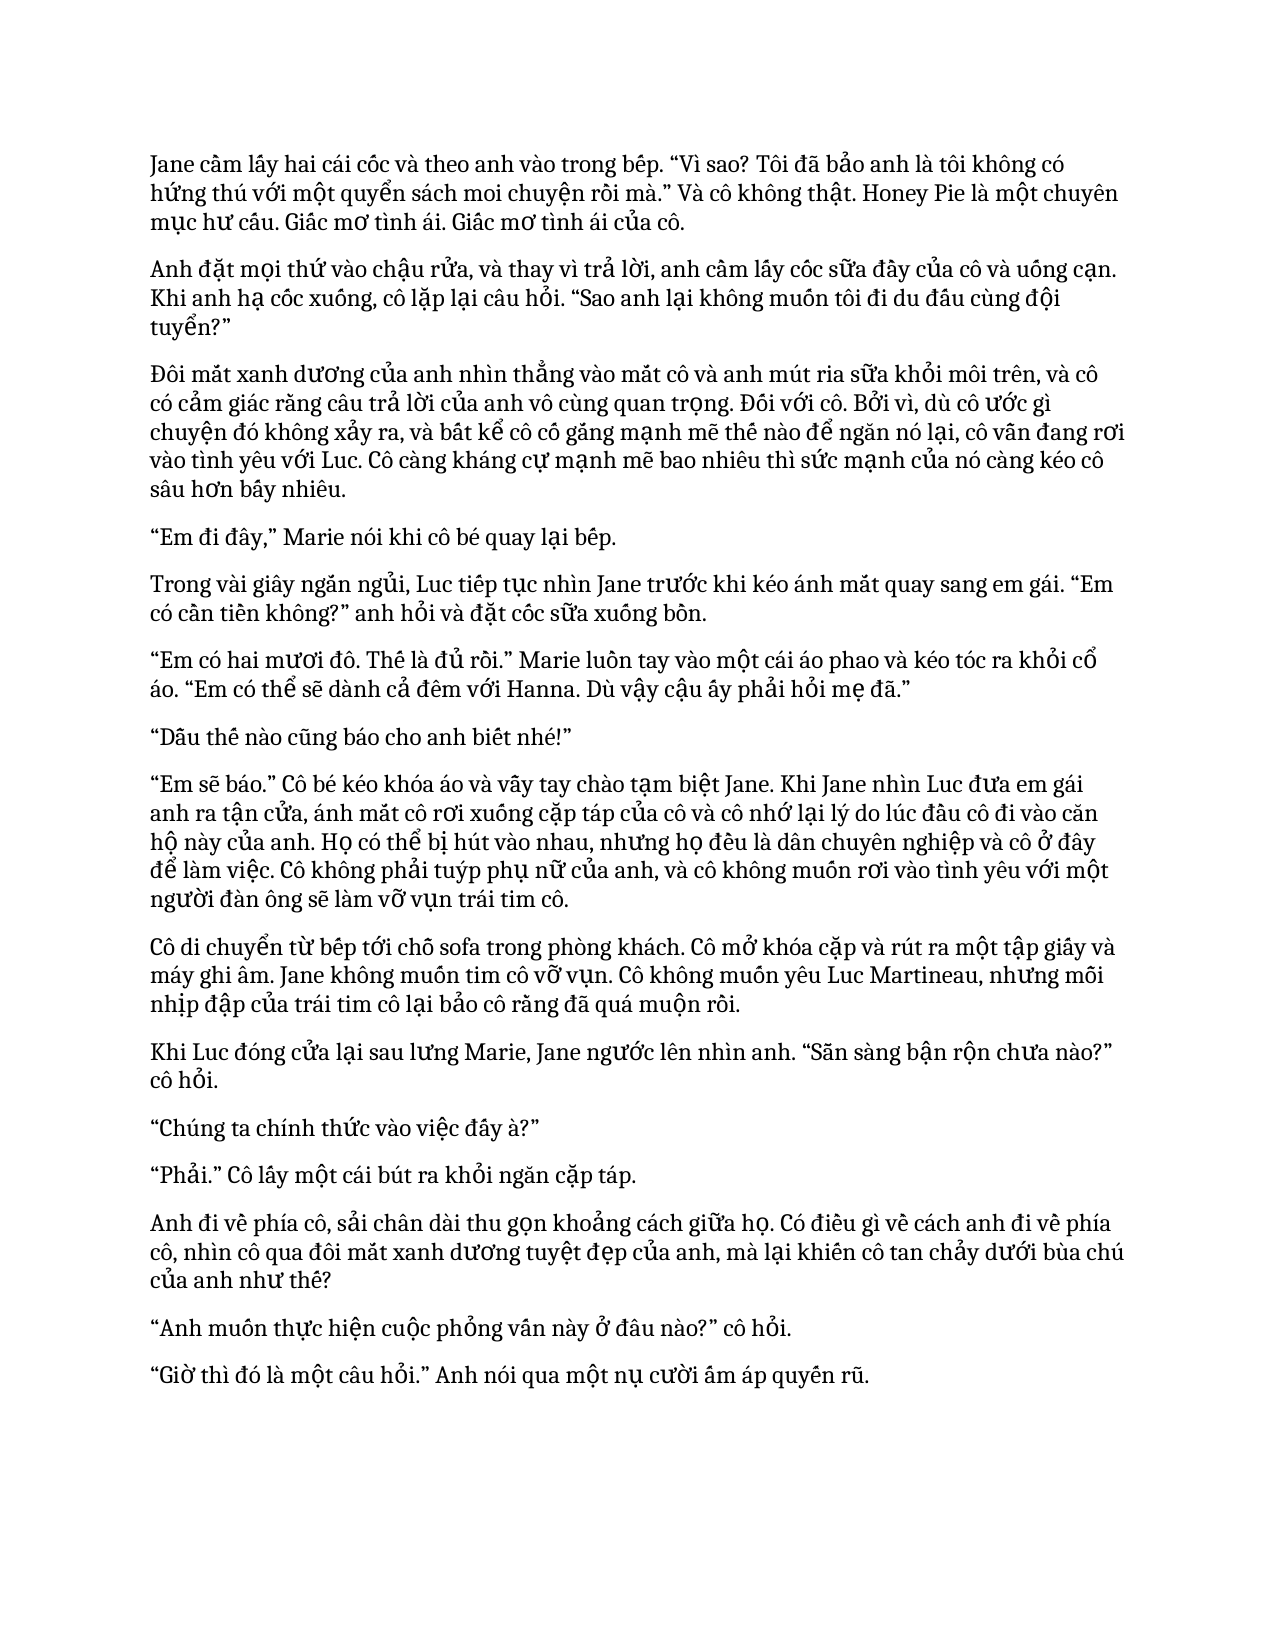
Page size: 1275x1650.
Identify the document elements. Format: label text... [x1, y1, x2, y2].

text “Em có hai mươi đô. Thế là đủ rồi.” Marie luồn tay vào một cái áo phao và kéo tóc ra khỏi cổ áo. “Em có thể sẽ dành cả đêm với Hanna. Dù vậy cậu ấy phải hỏi mẹ đã.” [150, 646, 1125, 704]
text Anh đặt mọi thứ vào chậu rửa, và thay vì trả lời, anh cầm lấy cốc sữa đầy của cô và uống cạn. Khi anh hạ cốc xuống, cô lặp lại câu hỏi. “Sao anh lại không muốn tôi đi du đấu cùng đội tuyển?” [150, 255, 1125, 341]
text Khi Luc đóng cửa lại sau lưng Marie, Jane ngước lên nhìn anh. “Sẵn sàng bận rộn chưa nào?” cô hỏi. [150, 1037, 1125, 1095]
text Cô di chuyển từ bếp tới chỗ sofa trong phòng khách. Cô mở khóa cặp và rút ra một tập giấy và máy ghi âm. Jane không muốn tim cô vỡ vụn. Cô không muốn yêu Luc Martineau, nhưng mỗi nhịp đập của trái tim cô lại bảo cô rằng đã quá muộn rồi. [150, 932, 1125, 1019]
text Trong vài giây ngắn ngủi, Luc tiếp tục nhìn Jane trước khi kéo ánh mắt quay sang em gái. “Em có cần tiền không?” anh hỏi và đặt cốc sữa xuống bồn. [150, 570, 1125, 627]
text “Phải.” Cô lấy một cái bút ra khỏi ngăn cặp táp. [150, 1161, 1125, 1190]
text “Anh muốn thực hiện cuộc phỏng vấn này ở đâu nào?” cô hỏi. [150, 1314, 1125, 1342]
text “Em đi đây,” Marie nói khi cô bé quay lại bếp. [150, 522, 1125, 551]
text “Chúng ta chính thức vào việc đấy à?” [150, 1114, 1125, 1142]
text Đôi mắt xanh dương của anh nhìn thẳng vào mắt cô và anh mút ria sữa khỏi môi trên, và cô có cảm giác rằng câu trả lời của anh vô cùng quan trọng. Đối với cô. Bởi vì, dù cô ước gì chuyện đó không xảy ra, và bất kể cô cố gắng mạnh mẽ thế nào để ngăn nó lại, cô vẫn đang rơi vào tình yêu với Luc. Cô càng kháng cự mạnh mẽ bao nhiêu thì sức mạnh của nó càng kéo cô sâu hơn bấy nhiêu. [150, 360, 1125, 504]
text Anh đi về phía cô, sải chân dài thu gọn khoảng cách giữa họ. Có điều gì về cách anh đi về phía cô, nhìn cô qua đôi mắt xanh dương tuyệt đẹp của anh, mà lại khiến cô tan chảy dưới bùa chú của anh như thế? [150, 1209, 1125, 1295]
text Jane cầm lấy hai cái cốc và theo anh vào trong bếp. “Vì sao? Tôi đã bảo anh là tôi không có hứng thú với một quyển sách moi chuyện rồi mà.” Và cô không thật. Honey Pie là một chuyên mục hư cấu. Giấc mơ tình ái. Giấc mơ tình ái của cô. [150, 150, 1125, 236]
text “Em sẽ báo.” Cô bé kéo khóa áo và vẫy tay chào tạm biệt Jane. Khi Jane nhìn Luc đưa em gái anh ra tận cửa, ánh mắt cô rơi xuống cặp táp của cô và cô nhớ lại lý do lúc đầu cô đi vào căn hộ này của anh. Họ có thể bị hút vào nhau, nhưng họ đều là dân chuyên nghiệp và cô ở đây để làm việc. Cô không phải tuýp phụ nữ của anh, và cô không muốn rơi vào tình yêu với một người đàn ông sẽ làm vỡ vụn trái tim cô. [150, 770, 1125, 914]
text “Giờ thì đó là một câu hỏi.” Anh nói qua một nụ cười ấm áp quyến rũ. [150, 1361, 1125, 1447]
text “Dẫu thế nào cũng báo cho anh biết nhé!” [150, 722, 1125, 751]
